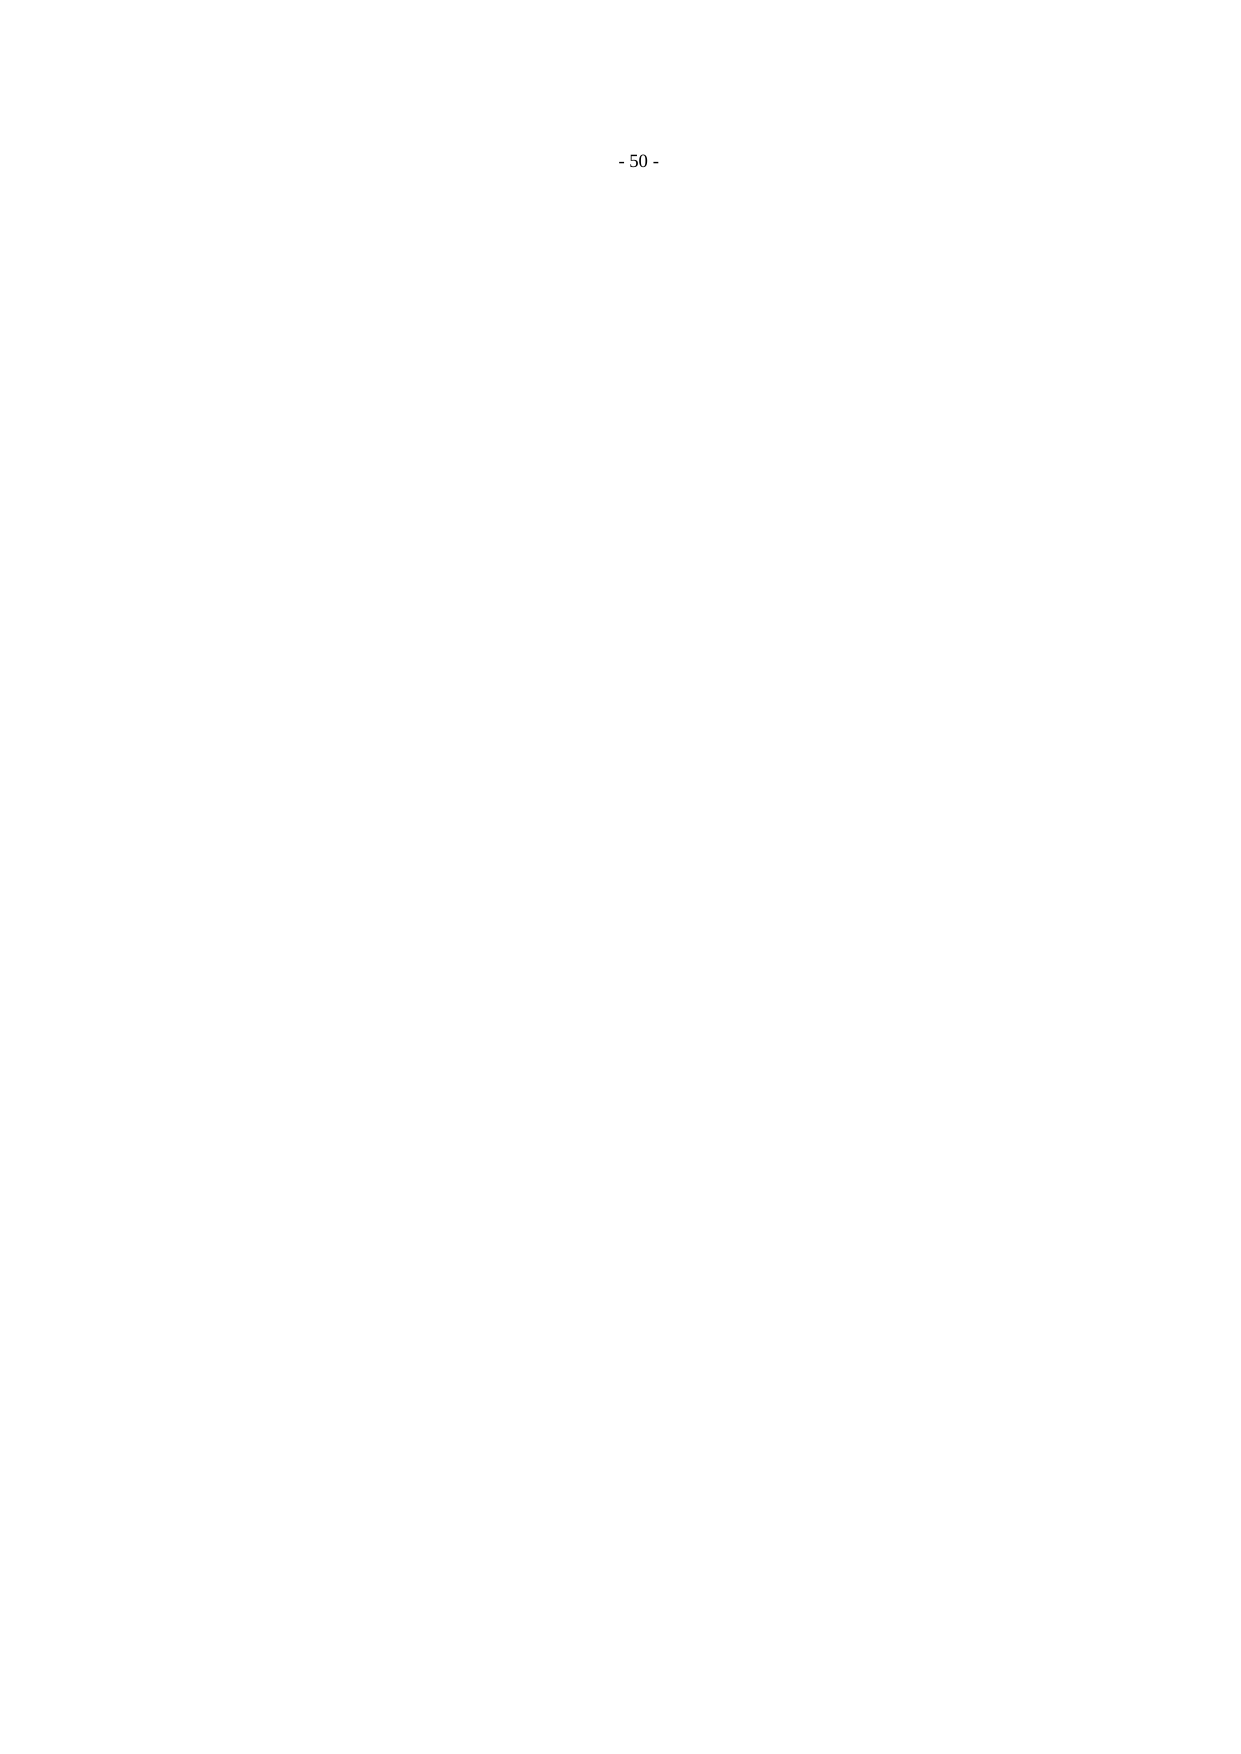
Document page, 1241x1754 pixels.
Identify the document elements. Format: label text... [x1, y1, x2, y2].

text - 50 - [150, 150, 1127, 172]
